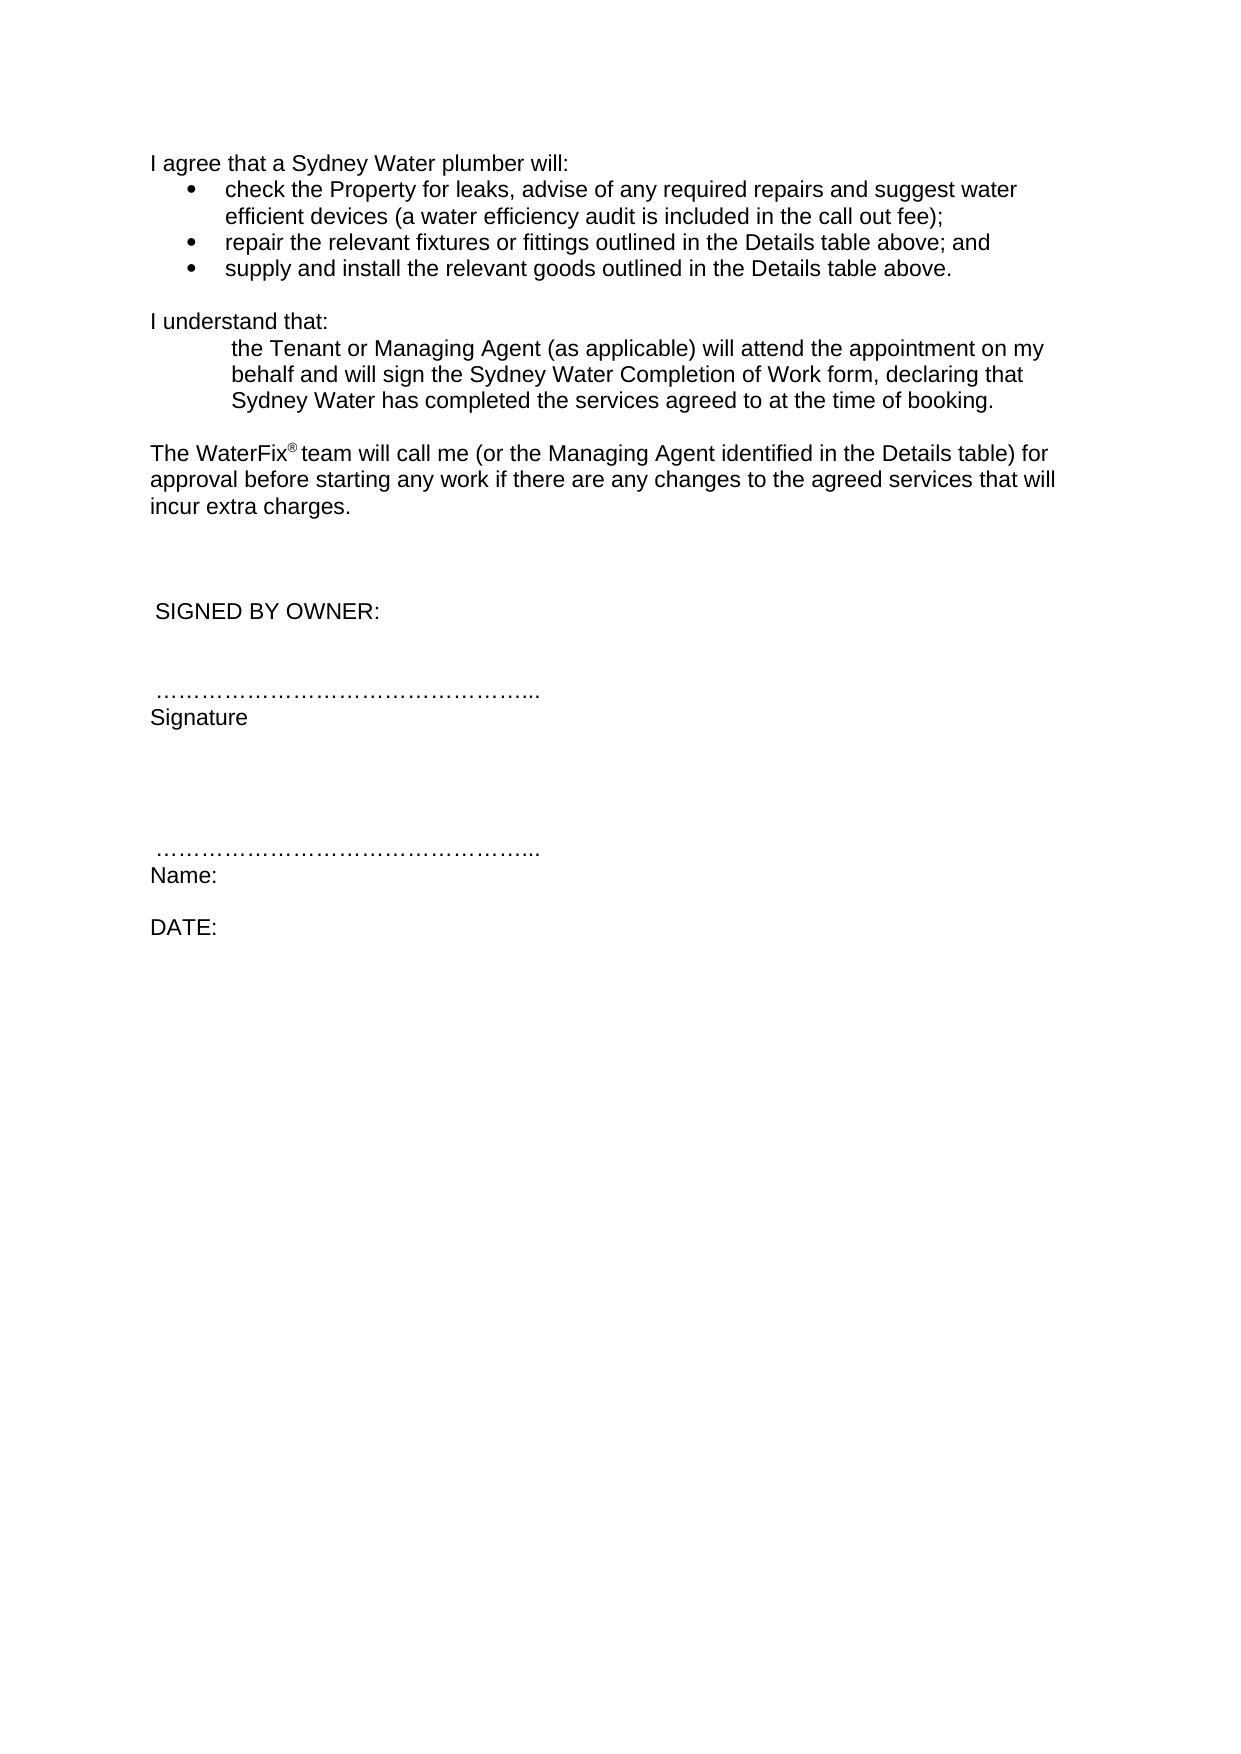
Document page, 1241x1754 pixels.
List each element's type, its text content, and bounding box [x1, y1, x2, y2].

text …………………………………………... [155, 835, 1090, 862]
list repair the relevant fixtures or fittings outlined in the Details table above; and [187, 229, 1090, 255]
text DATE: [150, 914, 1090, 941]
list supply and install the relevant goods outlined in the Details table above. [187, 255, 1090, 282]
text I understand that: [150, 308, 1090, 334]
text SIGNED BY OWNER: [155, 598, 1090, 624]
text The WaterFix® team will call me (or the Managing Agent identified in the Details table) for approval before starting any work if there are any changes to the agreed services that will incur extra charges. [150, 440, 1090, 519]
text Name: [150, 862, 1090, 888]
text Signature [150, 703, 1090, 730]
list the Tenant or Managing Agent (as applicable) will attend the appointment on my behalf and will sign the Sydney Water Completion of Work form, declaring that Sydney Water has completed the services agreed to at the time of booking. [231, 334, 1090, 413]
text I agree that a Sydney Water plumber will: [150, 150, 1090, 176]
list check the Property for leaks, advise of any required repairs and suggest water efficient devices (a water efficiency audit is included in the call out fee); [187, 176, 1090, 229]
text …………………………………………... [155, 677, 1090, 703]
